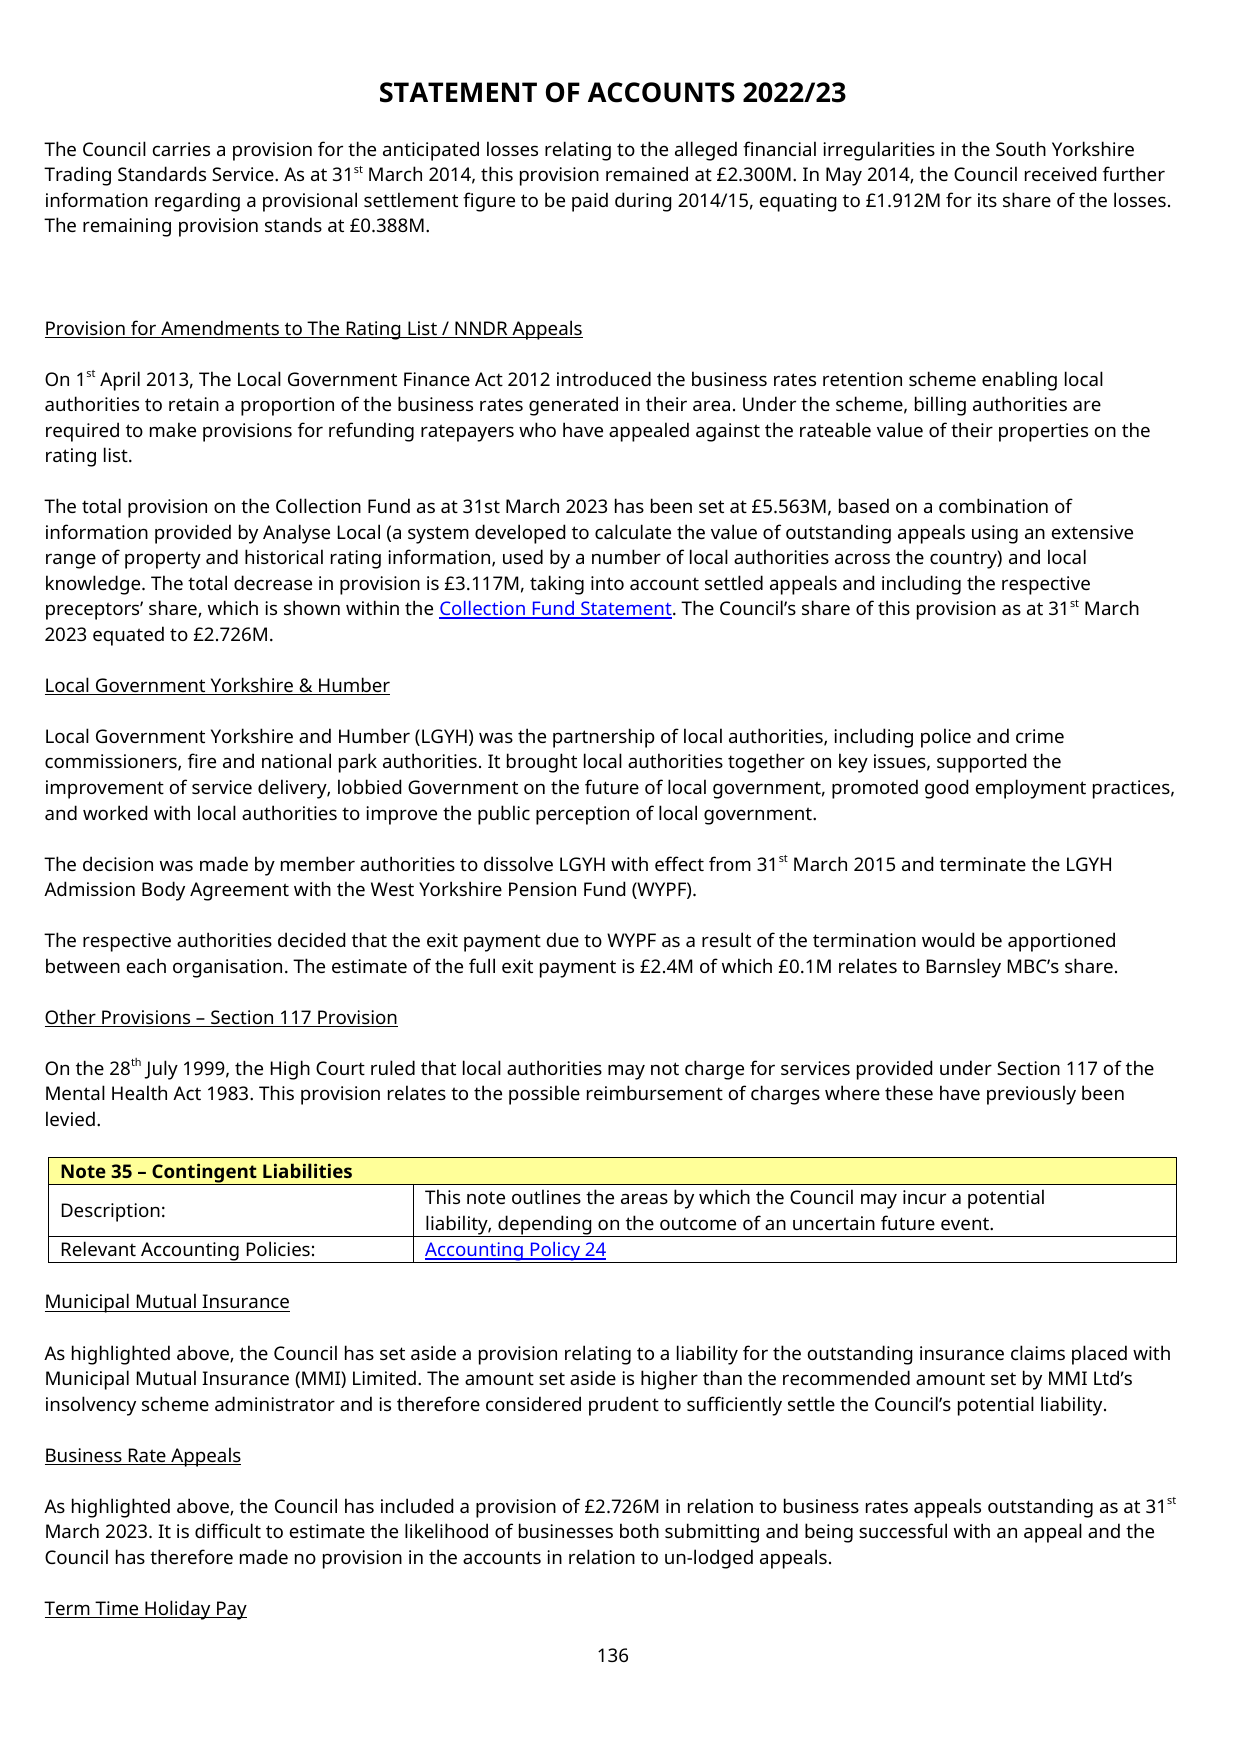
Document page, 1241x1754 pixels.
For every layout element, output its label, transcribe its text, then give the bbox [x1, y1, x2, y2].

text The total provision on the Collection Fund as at 31st March 2023 has been set at £5.563M, based on a combination of information provided by Analyse Local (a system developed to calculate the value of outstanding appeals using an extensive range of property and historical rating information, used by a number of local authorities across the country) and local knowledge. The total decrease in provision is £3.117M, taking into account settled appeals and including the respective preceptors’ share, which is shown within the Collection Fund Statement. The Council’s share of this provision as at 31st March 2023 equated to £2.726M. [44, 493, 1181, 647]
text Provision for Amendments to The Rating List / NNDR Appeals [44, 315, 1181, 340]
text Municipal Mutual Insurance [44, 1289, 1181, 1314]
text Term Time Holiday Pay [44, 1595, 1181, 1621]
text Local Government Yorkshire and Humber (LGYH) was the partnership of local authorities, including police and crime commissioners, fire and national park authorities. It brought local authorities together on key issues, supported the improvement of service delivery, lobbied Government on the future of local government, promoted good employment practices, and worked with local authorities to improve the public perception of local government. [44, 723, 1181, 825]
text The respective authorities decided that the exit payment due to WYPF as a result of the termination would be apportioned between each organisation. The estimate of the full exit payment is £2.4M of which £0.1M relates to Barnsley MBC’s share. [44, 927, 1181, 978]
text Business Rate Appeals [44, 1442, 1181, 1467]
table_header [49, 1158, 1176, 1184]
text On 1st April 2013, The Local Government Finance Act 2012 introduced the business rates retention scheme enabling local authorities to retain a proportion of the business rates generated in their area. Under the scheme, billing authorities are required to make provisions for refunding ratepayers who have appealed against the rateable value of their properties on the rating list. [44, 366, 1181, 468]
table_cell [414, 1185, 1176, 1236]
text Other Provisions – Section 117 Provision [44, 1004, 1181, 1029]
text The Council carries a provision for the anticipated losses relating to the alleged financial irregularities in the South Yorkshire Trading Standards Service. As at 31st March 2014, this provision remained at £2.300M. In May 2014, the Council received further information regarding a provisional settlement figure to be paid during 2014/15, equating to £1.912M for its share of the losses. The remaining provision stands at £0.388M. [44, 136, 1181, 238]
text As highlighted above, the Council has included a provision of £2.726M in relation to business rates appeals outstanding as at 31st March 2023. It is difficult to estimate the likelihood of businesses both submitting and being successful with an appeal and the Council has therefore made no provision in the accounts in relation to un-lodged appeals. [44, 1493, 1181, 1569]
text The decision was made by member authorities to dissolve LGYH with effect from 31st March 2015 and terminate the LGYH Admission Body Agreement with the West Yorkshire Pension Fund (WYPF). [44, 851, 1181, 902]
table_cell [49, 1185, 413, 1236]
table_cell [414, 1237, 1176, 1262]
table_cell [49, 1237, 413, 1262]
text Local Government Yorkshire & Humber [44, 672, 1181, 698]
list As highlighted above, the Council has set aside a provision relating to a liability for the outstanding insurance claims placed with Municipal Mutual Insurance (MMI) Limited. The amount set aside is higher than the recommended amount set by MMI Ltd’s insolvency scheme administrator and is therefore considered prudent to sufficiently settle the Council’s potential liability. [44, 1340, 1181, 1416]
text On the 28th July 1999, the High Court ruled that local authorities may not charge for services provided under Section 117 of the Mental Health Act 1983. This provision relates to the possible reimbursement of charges where these have previously been levied. [44, 1055, 1181, 1132]
